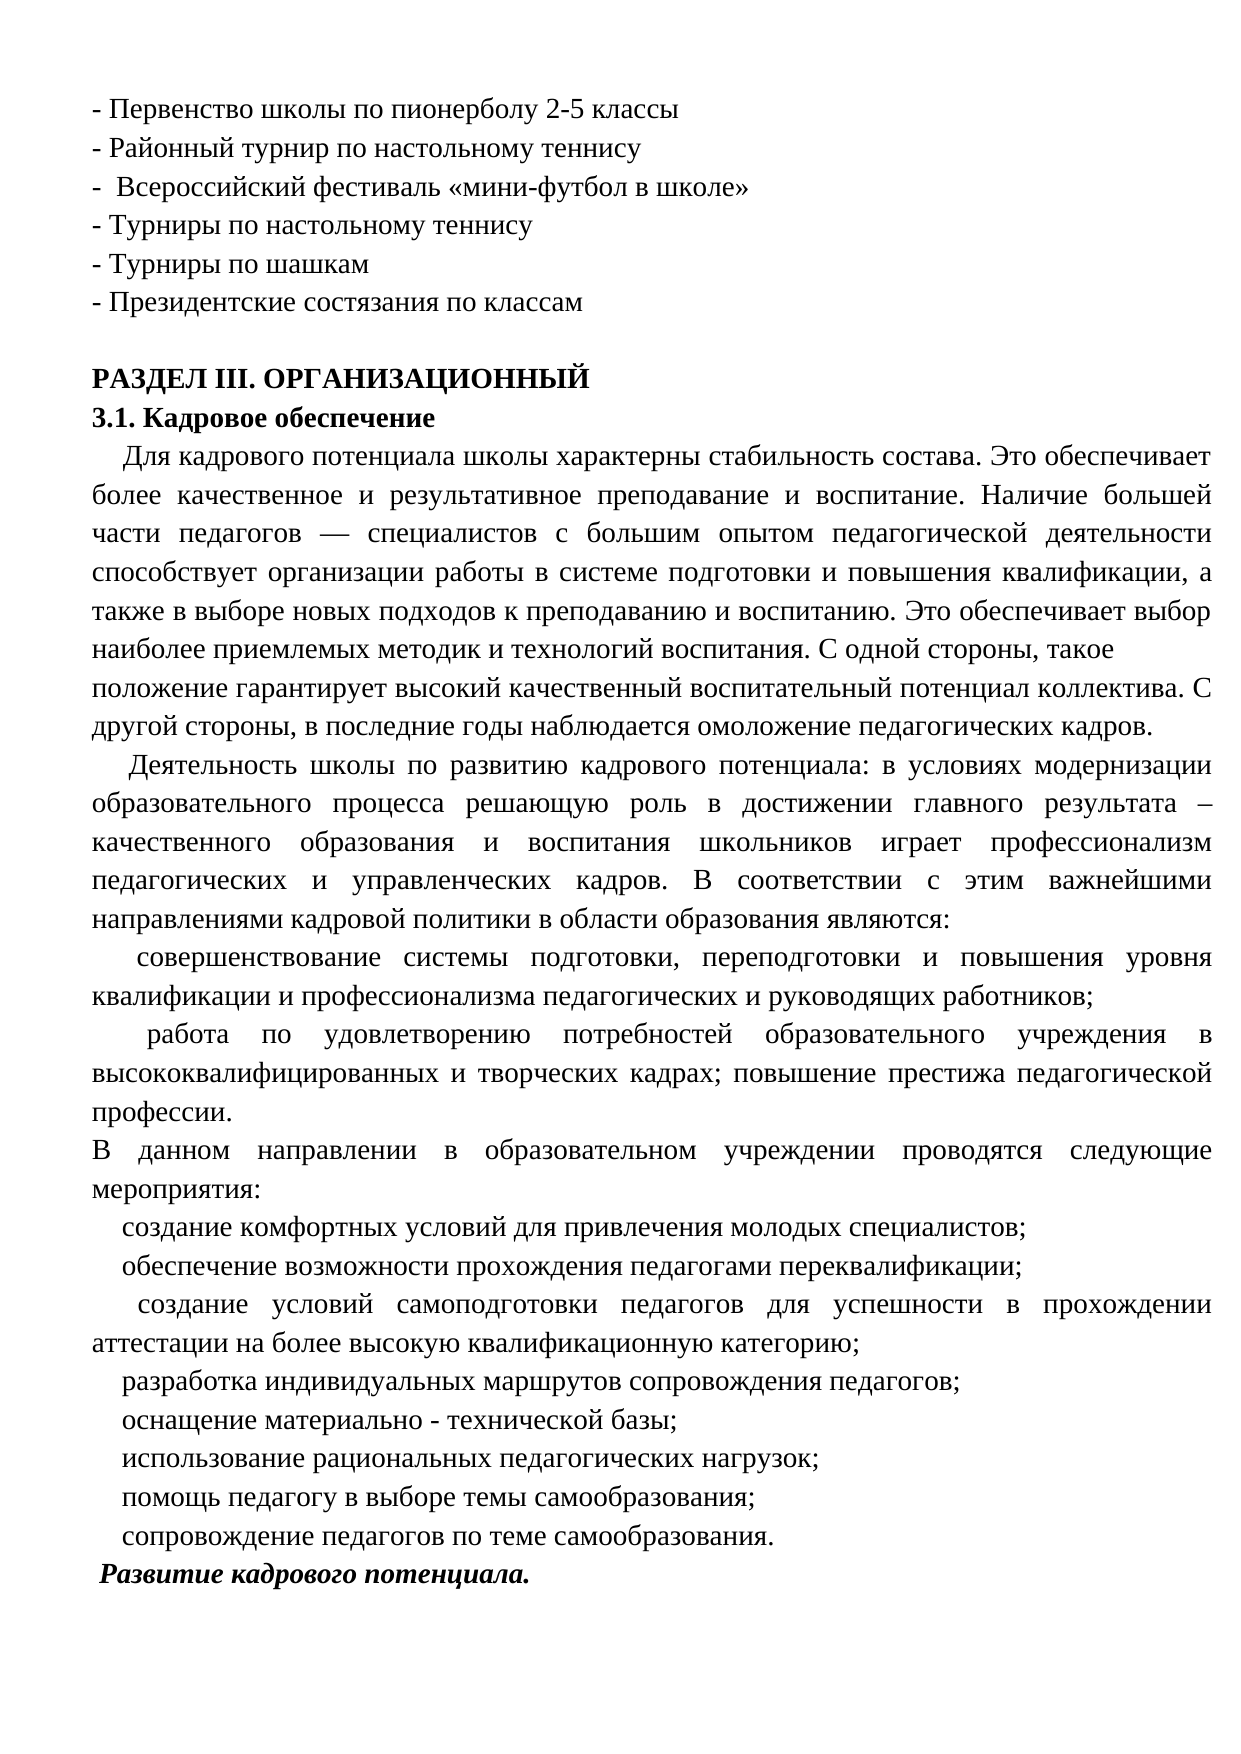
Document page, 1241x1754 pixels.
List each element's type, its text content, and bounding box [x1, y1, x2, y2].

text  использование рациональных педагогических нагрузок; [92, 1441, 1213, 1474]
text  сопровождение педагогов по теме самообразования. [92, 1518, 1213, 1551]
text РАЗДЕЛ III. ОРГАНИЗАЦИОННЫЙ [92, 361, 1213, 395]
text положение гарантирует высокий качественный воспитательный потенциал коллектива. С другой стороны, в последние годы наблюдается омоложение педагогических кадров. [92, 670, 1213, 742]
text  оснащение материально - технической базы; [92, 1402, 1213, 1436]
text - Турниры по настольному теннису [92, 207, 1213, 241]
text  совершенствование системы подготовки, переподготовки и повышения уровня квалификации и профессионализма педагогических и руководящих работников; [92, 939, 1213, 1012]
text - Турниры по шашкам [92, 246, 1213, 279]
text Развитие кадрового потенциала. [92, 1556, 1213, 1590]
text  разработка индивидуальных маршрутов сопровождения педагогов; [92, 1363, 1213, 1397]
text  обеспечение возможности прохождения педагогами переквалификации; [92, 1248, 1213, 1281]
text  работа по удовлетворению потребностей образовательного учреждения в высококвалифицированных и творческих кадрах; повышение престижа педагогической профессии. [92, 1017, 1213, 1127]
text - Районный турнир по настольному теннису [92, 130, 1213, 164]
text Для кадрового потенциала школы характерны стабильность состава. Это обеспечивает более качественное и результативное преподавание и воспитание. Наличие большей части педагогов — специалистов с большим опытом педагогической деятельности способствует организации работы в системе подготовки и повышения квалификации, а также в выборе новых подходов к преподаванию и воспитанию. Это обеспечивает выбор наиболее приемлемых методик и технологий воспитания. С одной стороны, такое [92, 438, 1213, 665]
text 3.1. Кадровое обеспечение [92, 400, 1213, 433]
text В данном направлении в образовательном учреждении проводятся следующие мероприятия: [92, 1132, 1213, 1204]
text - Первенство школы по пионерболу 2-5 классы [92, 92, 1213, 125]
text - Всероссийский фестиваль «мини-футбол в школе» [92, 169, 1213, 202]
text  создание условий самоподготовки педагогов для успешности в прохождении аттестации на более высокую квалификационную категорию; [92, 1286, 1213, 1358]
text Деятельность школы по развитию кадрового потенциала: в условиях модернизации образовательного процесса решающую роль в достижении главного результата – качественного образования и воспитания школьников играет профессионализм педагогических и управленческих кадров. В соответствии с этим важнейшими направлениями кадровой политики в области образования являются: [92, 747, 1213, 934]
text - Президентские состязания по классам [92, 284, 1213, 318]
text  создание комфортных условий для привлечения молодых специалистов; [92, 1209, 1213, 1243]
text  помощь педагогу в выборе темы самообразования; [92, 1479, 1213, 1513]
